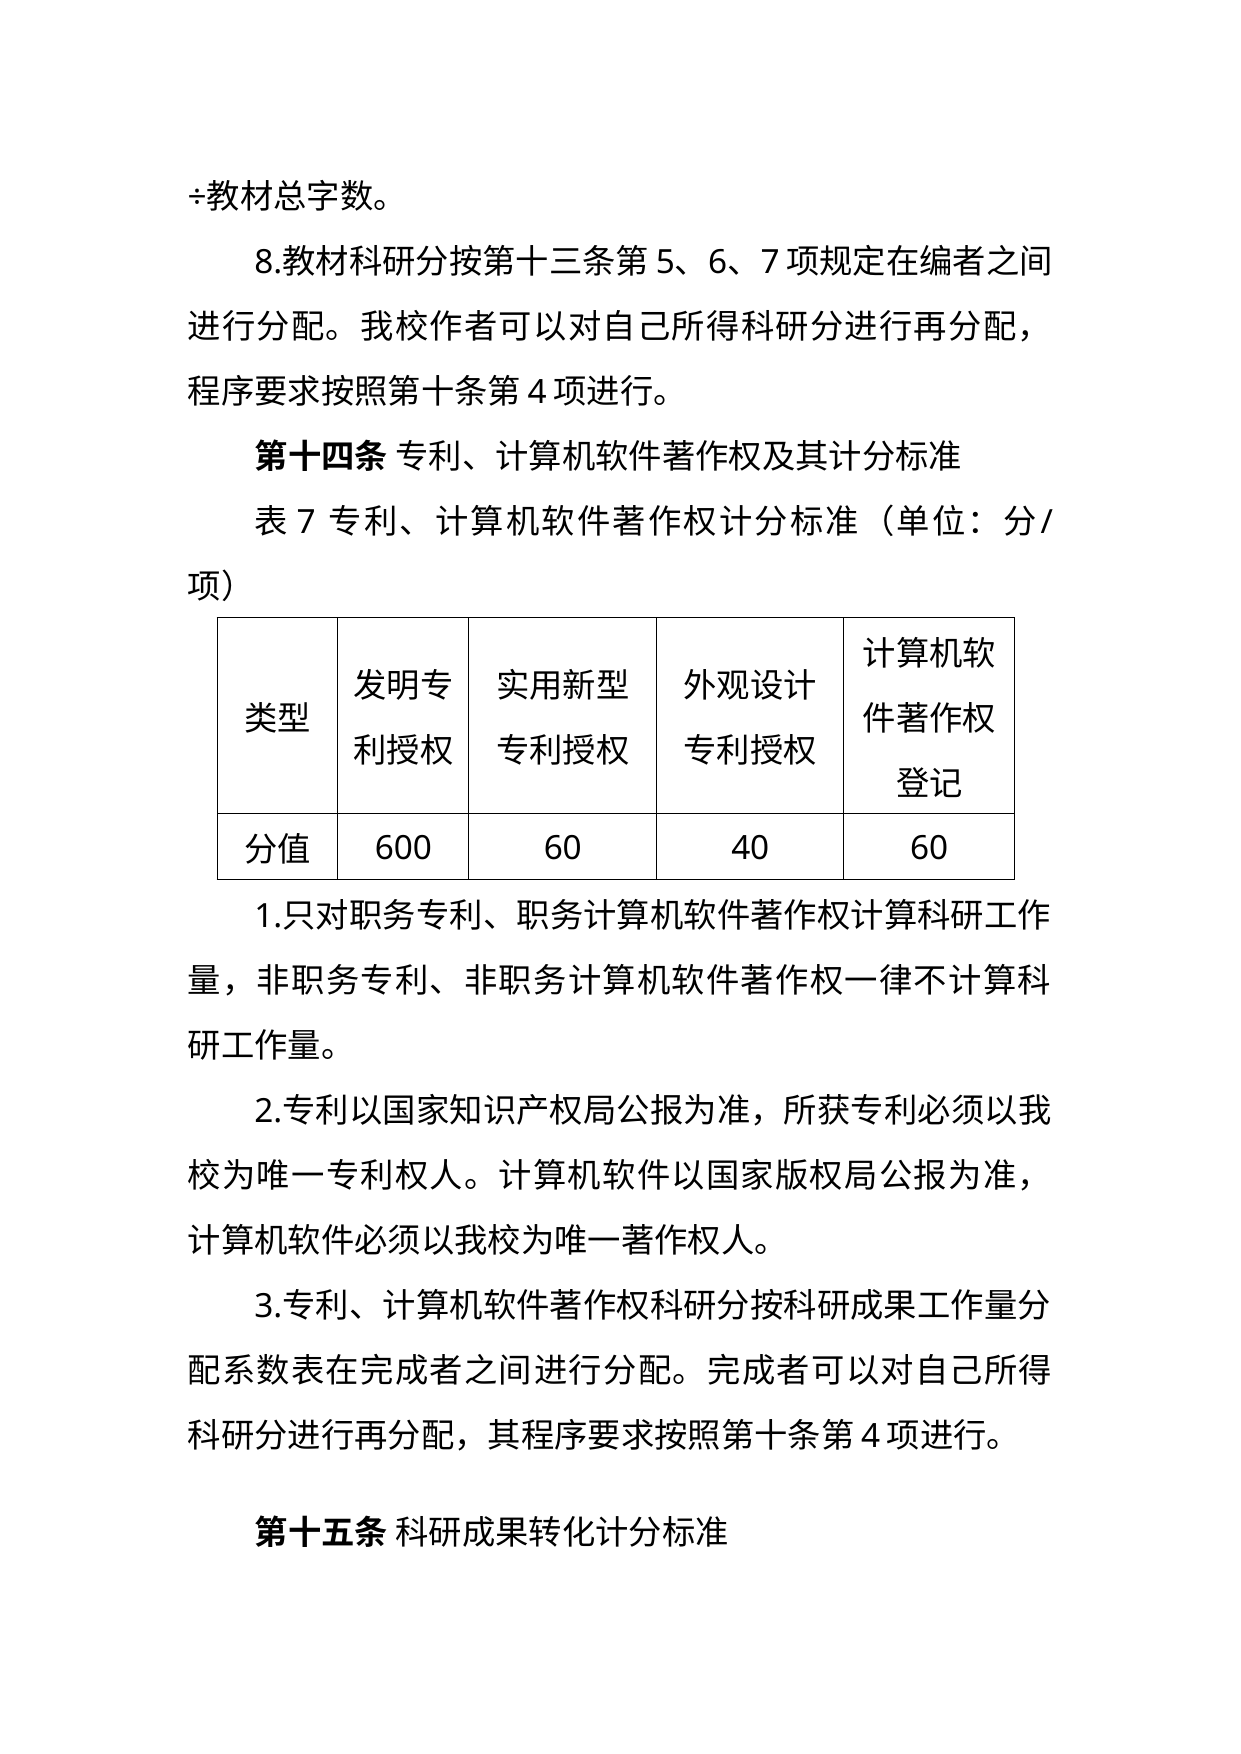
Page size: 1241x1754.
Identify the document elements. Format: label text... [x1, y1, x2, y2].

table_header 外观设计专利授权 [657, 618, 843, 813]
table_header 发明专利授权 [338, 618, 468, 813]
text 表7 专利、计算机软件著作权计分标准（单位：分/项） [187, 487, 1053, 617]
table_header 实用新型专利授权 [469, 618, 656, 813]
text 第十四条 专利、计算机软件著作权及其计分标准 [187, 422, 1053, 487]
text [187, 162, 1053, 227]
text 3.专利、计算机软件著作权科研分按科研成果工作量分配系数表在完成者之间进行分配。完成者可以对自己所得科研分进行再分配，其程序要求按照第十条第4项进行。 [187, 1270, 1053, 1465]
text 第十五条 科研成果转化计分标准 [187, 1498, 1053, 1563]
text 8.教材科研分按第十三条第5、6、7项规定在编者之间进行分配。我校作者可以对自己所得科研分进行再分配，程序要求按照第十条第4项进行。 [187, 227, 1053, 422]
table_header 类型 [218, 618, 337, 813]
text 2.专利以国家知识产权局公报为准，所获专利必须以我校为唯一专利权人。计算机软件以国家版权局公报为准，计算机软件必须以我校为唯一著作权人。 [187, 1075, 1053, 1270]
text 1.只对职务专利、职务计算机软件著作权计算科研工作量，非职务专利、非职务计算机软件著作权一律不计算科研工作量。 [187, 880, 1053, 1075]
